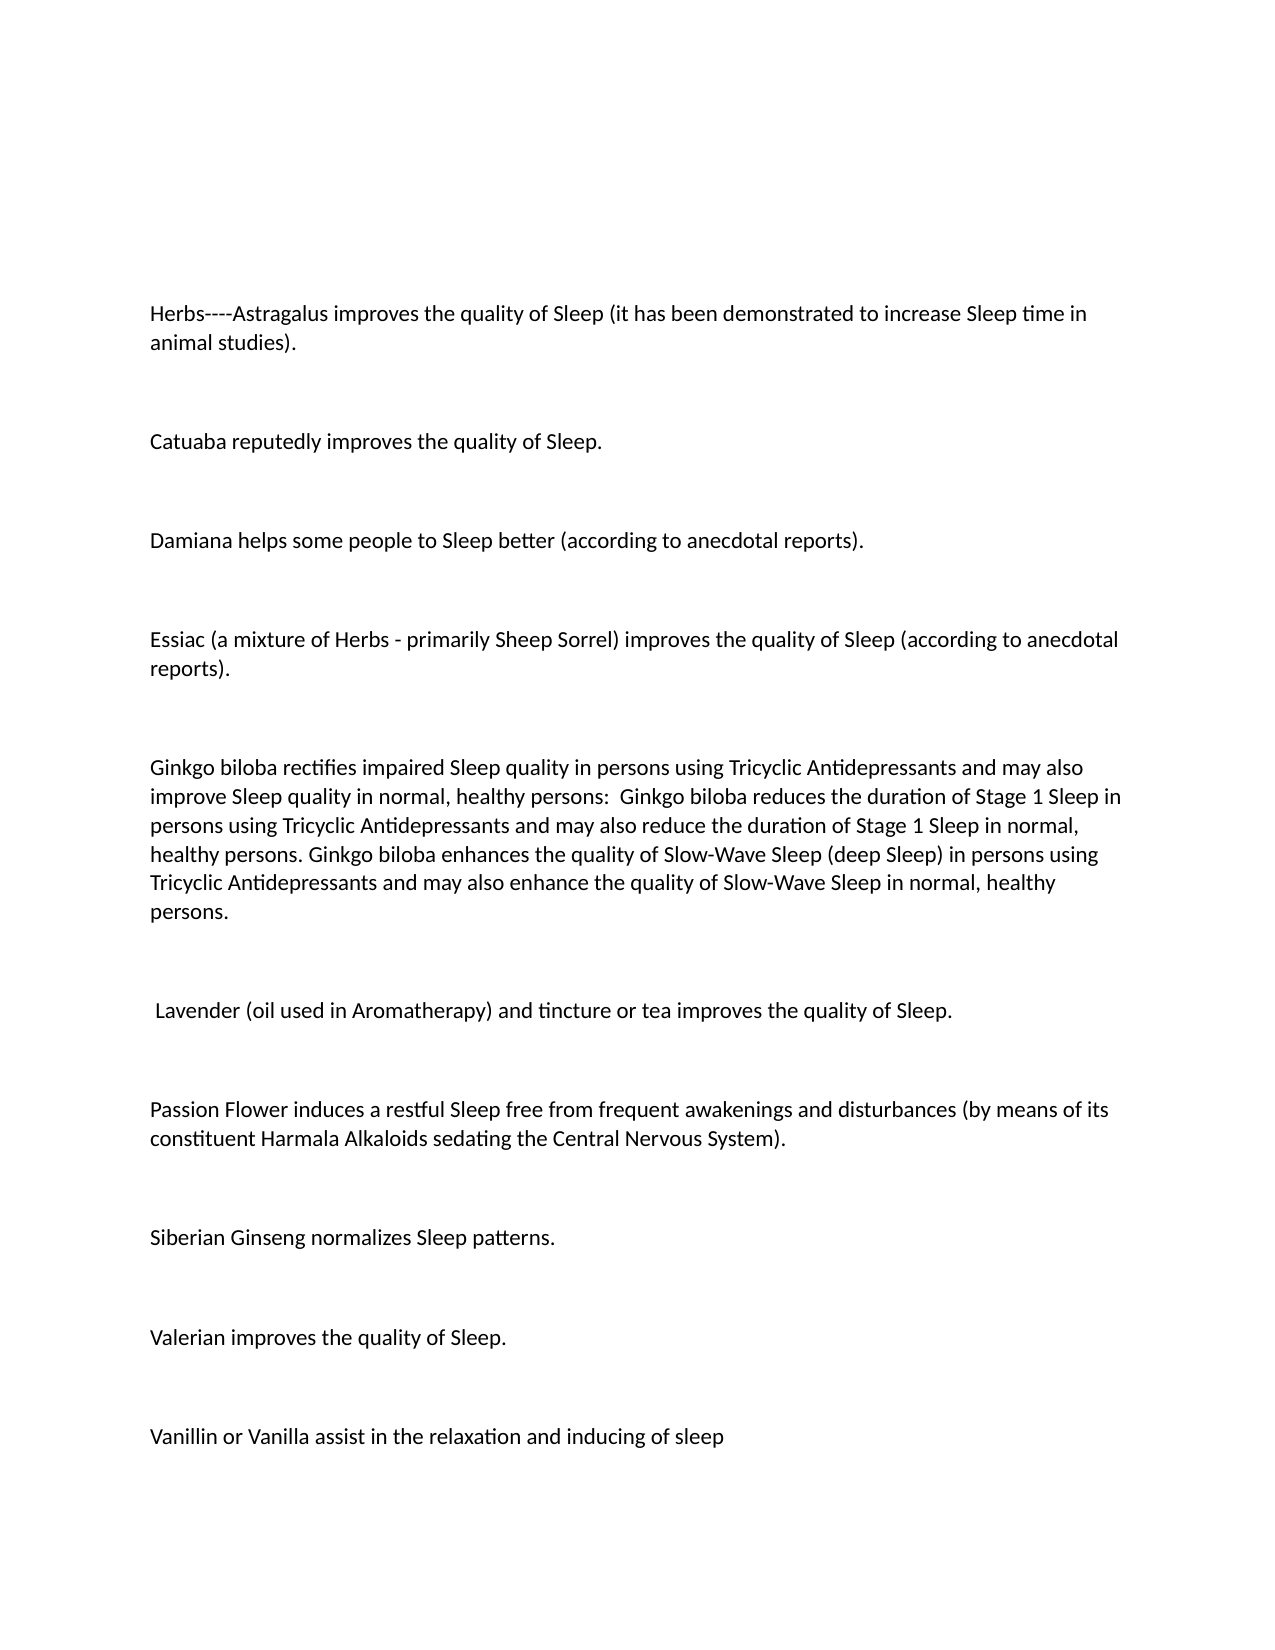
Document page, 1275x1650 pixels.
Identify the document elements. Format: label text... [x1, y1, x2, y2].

text Essiac (a mixture of Herbs - primarily Sheep Sorrel) improves the quality of Sleep (according to anecdotal reports). [150, 625, 1125, 682]
text Lavender (oil used in Aromatherapy) and tincture or tea improves the quality of Sleep. [150, 996, 1125, 1024]
text Ginkgo biloba rectifies impaired Sleep quality in persons using Tricyclic Antidepressants and may also improve Sleep quality in normal, healthy persons: Ginkgo biloba reduces the duration of Stage 1 Sleep in persons using Tricyclic Antidepressants and may also reduce the duration of Stage 1 Sleep in normal, healthy persons. Ginkgo biloba enhances the quality of Slow-Wave Sleep (deep Sleep) in persons using Tricyclic Antidepressants and may also enhance the quality of Slow-Wave Sleep in normal, healthy persons. [150, 753, 1125, 925]
text Siberian Ginseng normalizes Sleep patterns. [150, 1223, 1125, 1252]
text Damiana helps some people to Sleep better (according to anecdotal reports). [150, 526, 1125, 554]
text Herbs----Astragalus improves the quality of Sleep (it has been demonstrated to increase Sleep time in animal studies). [150, 299, 1125, 356]
text Passion Flower induces a restful Sleep free from frequent awakenings and disturbances (by means of its constituent Harmala Alkaloids sedating the Central Nervous System). [150, 1095, 1125, 1152]
text Vanillin or Vanilla assist in the relaxation and inducing of sleep [150, 1421, 1125, 1450]
text Catuaba reputedly improves the quality of Sleep. [150, 427, 1125, 455]
text Valerian improves the quality of Sleep. [150, 1322, 1125, 1351]
